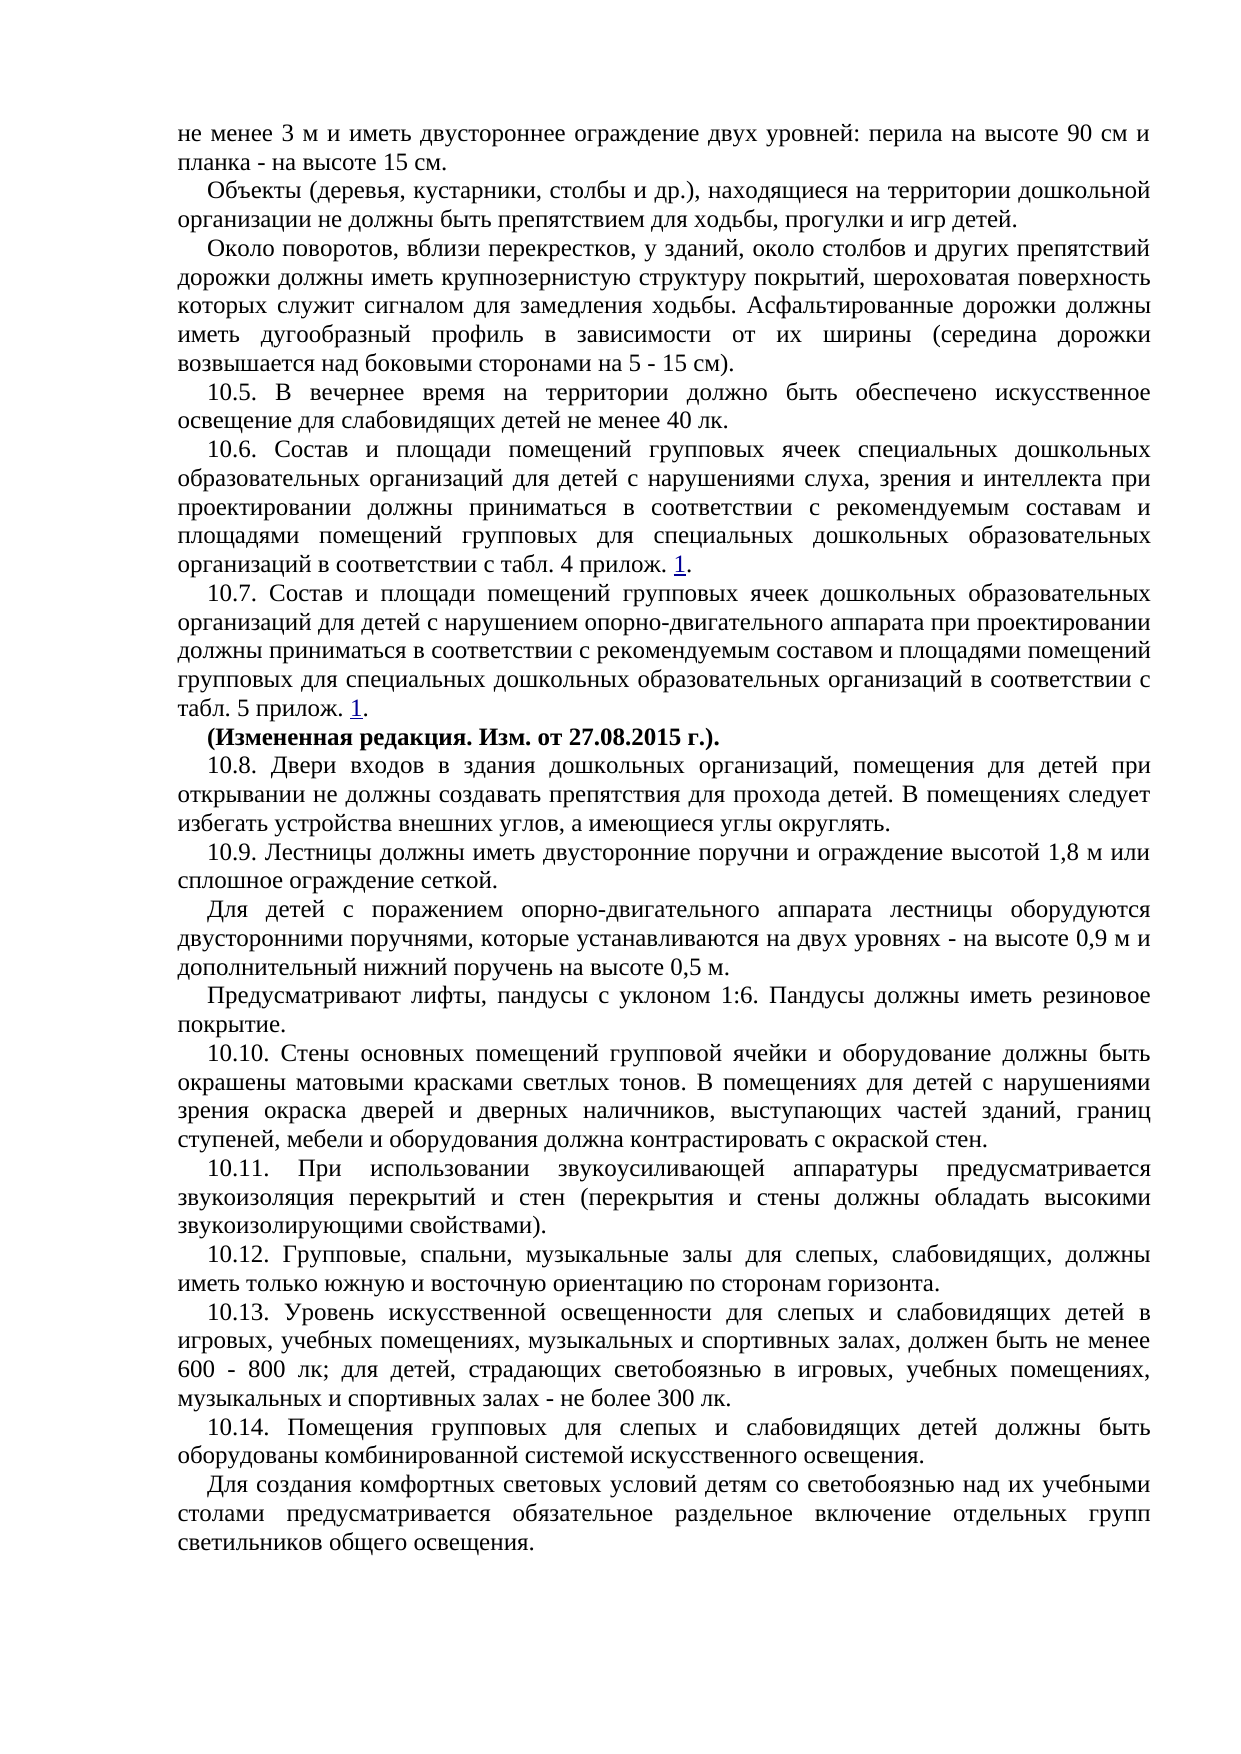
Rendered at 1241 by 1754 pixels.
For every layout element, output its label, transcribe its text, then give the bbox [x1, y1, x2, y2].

text 10.9. Лестницы должны иметь двусторонние поручни и ограждение высотой 1,8 м или сплошное ограждение сеткой. [177, 837, 1152, 894]
text Около поворотов, вблизи перекрестков, у зданий, около столбов и других препятствий дорожки должны иметь крупнозернистую структуру покрытий, шероховатая поверхность которых служит сигналом для замедления ходьбы. Асфальтированные дорожки должны иметь дугообразный профиль в зависимости от их ширины (середина дорожки возвышается над боковыми сторонами на 5 - 15 см). [177, 233, 1152, 377]
text 10.8. Двери входов в здания дошкольных организаций, помещения для детей при открывании не должны создавать препятствия для прохода детей. В помещениях следует избегать устройства внешних углов, а имеющиеся углы округлять. [177, 751, 1152, 837]
text Для детей с поражением опорно-двигательного аппарата лестницы оборудуются двусторонними поручнями, которые устанавливаются на двух уровнях - на высоте 0,9 м и дополнительный нижний поручень на высоте 0,5 м. [177, 894, 1152, 981]
text 10.12. Групповые, спальни, музыкальные залы для слепых, слабовидящих, должны иметь только южную и восточную ориентацию по сторонам горизонта. [177, 1239, 1152, 1297]
text 10.11. При использовании звукоусиливающей аппаратуры предусматривается звукоизоляция перекрытий и стен (перекрытия и стены должны обладать высокими звукоизолирующими свойствами). [177, 1153, 1152, 1239]
text (Измененная редакция. Изм. от 27.08.2015 г.). [177, 722, 1152, 751]
text 10.6. Состав и площади помещений групповых ячеек специальных дошкольных образовательных организаций для детей с нарушениями слуха, зрения и интеллекта при проектировании должны приниматься в соответствии с рекомендуемым составам и площадями помещений групповых для специальных дошкольных образовательных организаций в соответствии с табл. 4 прилож. 1. [177, 434, 1152, 578]
text 10.7. Состав и площади помещений групповых ячеек дошкольных образовательных организаций для детей с нарушением опорно-двигательного аппарата при проектировании должны приниматься в соответствии с рекомендуемым составом и площадями помещений групповых для специальных дошкольных образовательных организаций в соответствии с табл. 5 прилож. 1. [177, 578, 1152, 722]
text 10.14. Помещения групповых для слепых и слабовидящих детей должны быть оборудованы комбинированной системой искусственного освещения. [177, 1412, 1152, 1469]
text 10.10. Стены основных помещений групповой ячейки и оборудование должны быть окрашены матовыми красками светлых тонов. В помещениях для детей с нарушениями зрения окраска дверей и дверных наличников, выступающих частей зданий, границ ступеней, мебели и оборудования должна контрастировать с окраской стен. [177, 1038, 1152, 1153]
text 10.13. Уровень искусственной освещенности для слепых и слабовидящих детей в игровых, учебных помещениях, музыкальных и спортивных залах, должен быть не менее 600 - 800 лк; для детей, страдающих светобоязнью в игровых, учебных помещениях, музыкальных и спортивных залах - не более 300 лк. [177, 1297, 1152, 1412]
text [177, 118, 1152, 176]
text 10.5. В вечернее время на территории должно быть обеспечено искусственное освещение для слабовидящих детей не менее 40 лк. [177, 377, 1152, 434]
text Объекты (деревья, кустарники, столбы и др.), находящиеся на территории дошкольной организации не должны быть препятствием для ходьбы, прогулки и игр детей. [177, 176, 1152, 233]
text Предусматривают лифты, пандусы с уклоном 1:6. Пандусы должны иметь резиновое покрытие. [177, 981, 1152, 1038]
text Для создания комфортных световых условий детям со светобоязнью над их учебными столами предусматривается обязательное раздельное включение отдельных групп светильников общего освещения. [177, 1469, 1152, 1556]
